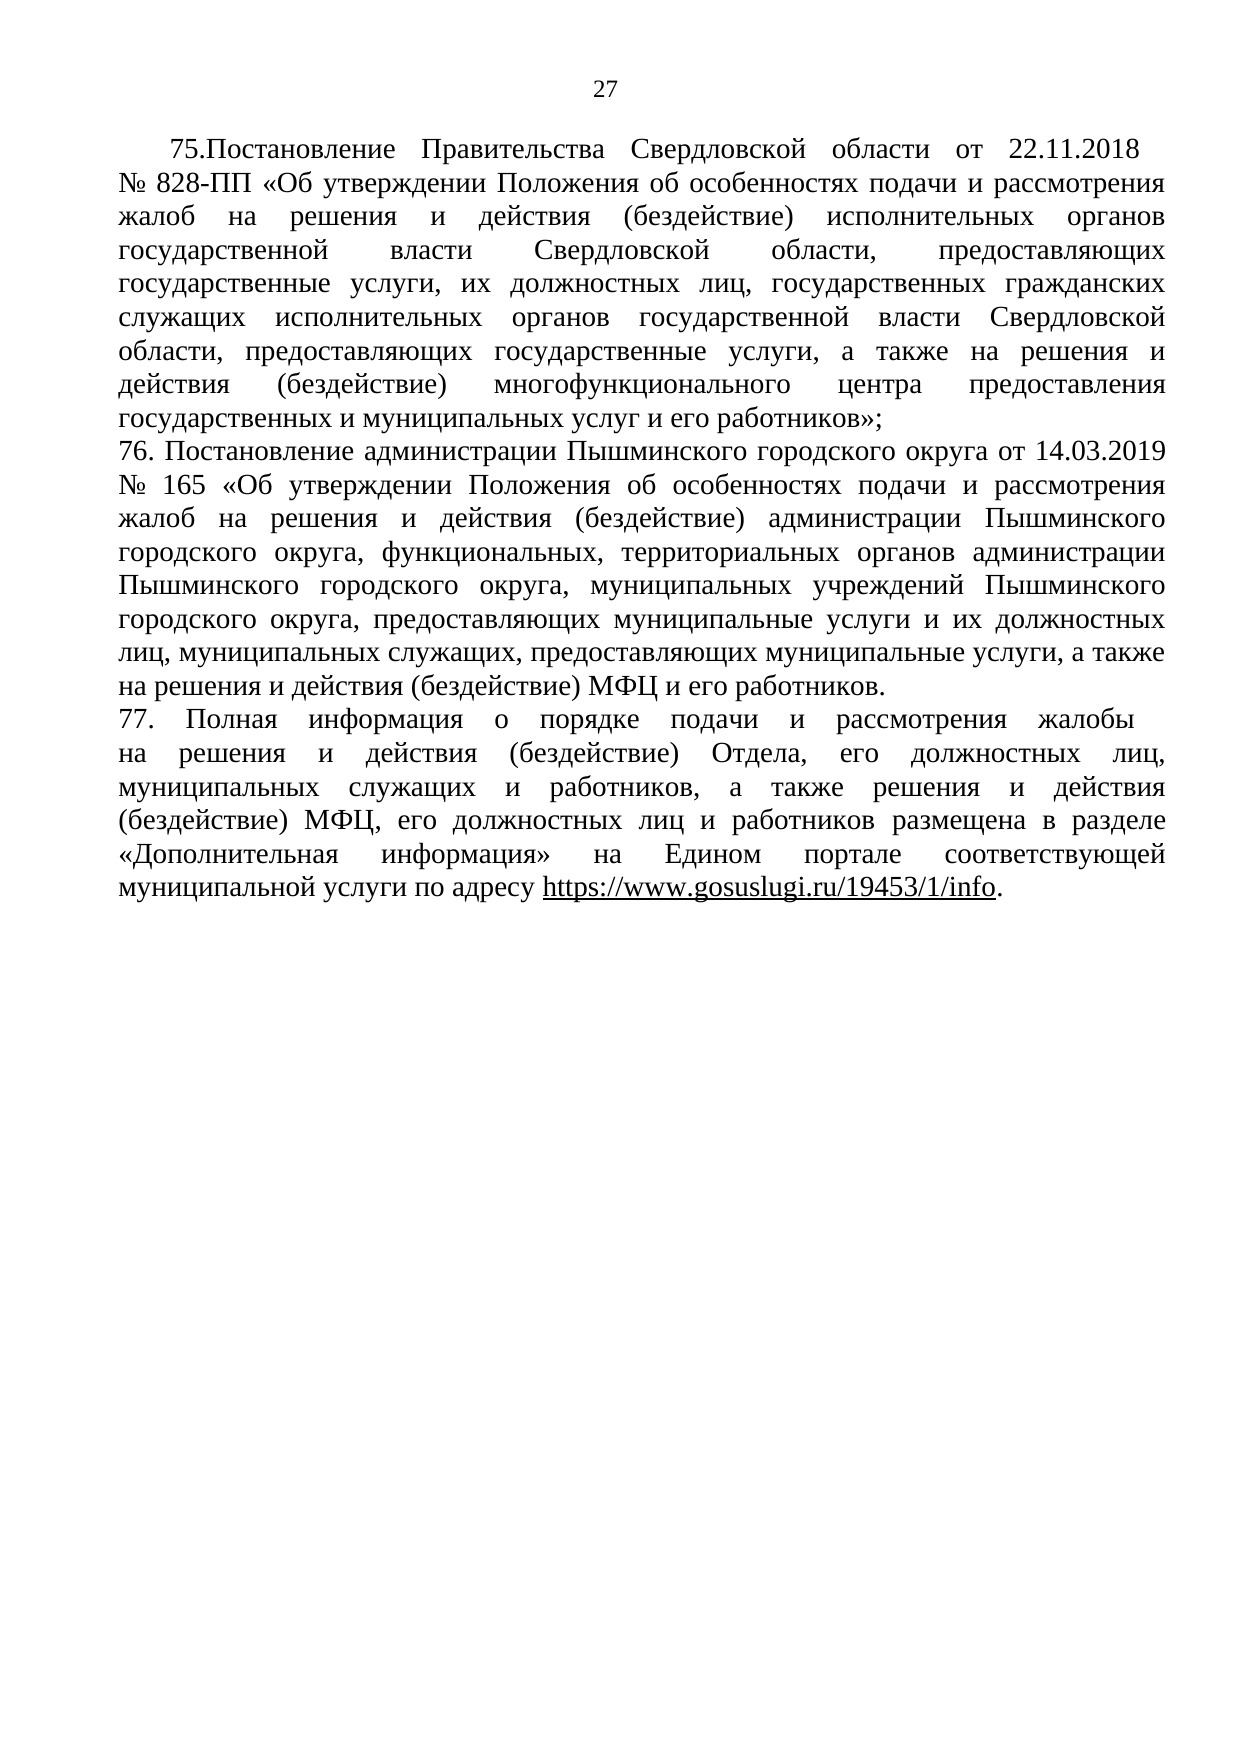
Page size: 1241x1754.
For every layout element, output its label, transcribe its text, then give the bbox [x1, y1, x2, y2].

text 76. Постановление администрации Пышминского городского округа от 14.03.2019 № 165 «Об утверждении Положения об особенностях подачи и рассмотрения жалоб на решения и действия (бездействие) администрации Пышминского городского округа, функциональных, территориальных органов администрации Пышминского городского округа, муниципальных учреждений Пышминского городского округа, предоставляющих муниципальные услуги и их должностных лиц, муниципальных служащих, предоставляющих муниципальные услуги, а также на решения и действия (бездействие) МФЦ и его работников. [118, 433, 1167, 702]
text 75.Постановление Правительства Свердловской области от 22.11.2018 № 828-ПП «Об утверждении Положения об особенностях подачи и рассмотрения жалоб на решения и действия (бездействие) исполнительных органов государственной власти Свердловской области, предоставляющих государственные услуги, их должностных лиц, государственных гражданских служащих исполнительных органов государственной власти Свердловской области, предоставляющих государственные услуги, а также на решения и действия (бездействие) многофункционального центра предоставления государственных и муниципальных услуг и его работников»; [118, 131, 1167, 433]
text 77. Полная информация о порядке подачи и рассмотрения жалобы на решения и действия (бездействие) Отдела, его должностных лиц, муниципальных служащих и работников, а также решения и действия (бездействие) МФЦ, его должностных лиц и работников размещена в разделе «Дополнительная информация» на Едином портале соответствующей муниципальной услуги по адресу https://www.gosuslugi.ru/19453/1/info. [118, 702, 1167, 903]
